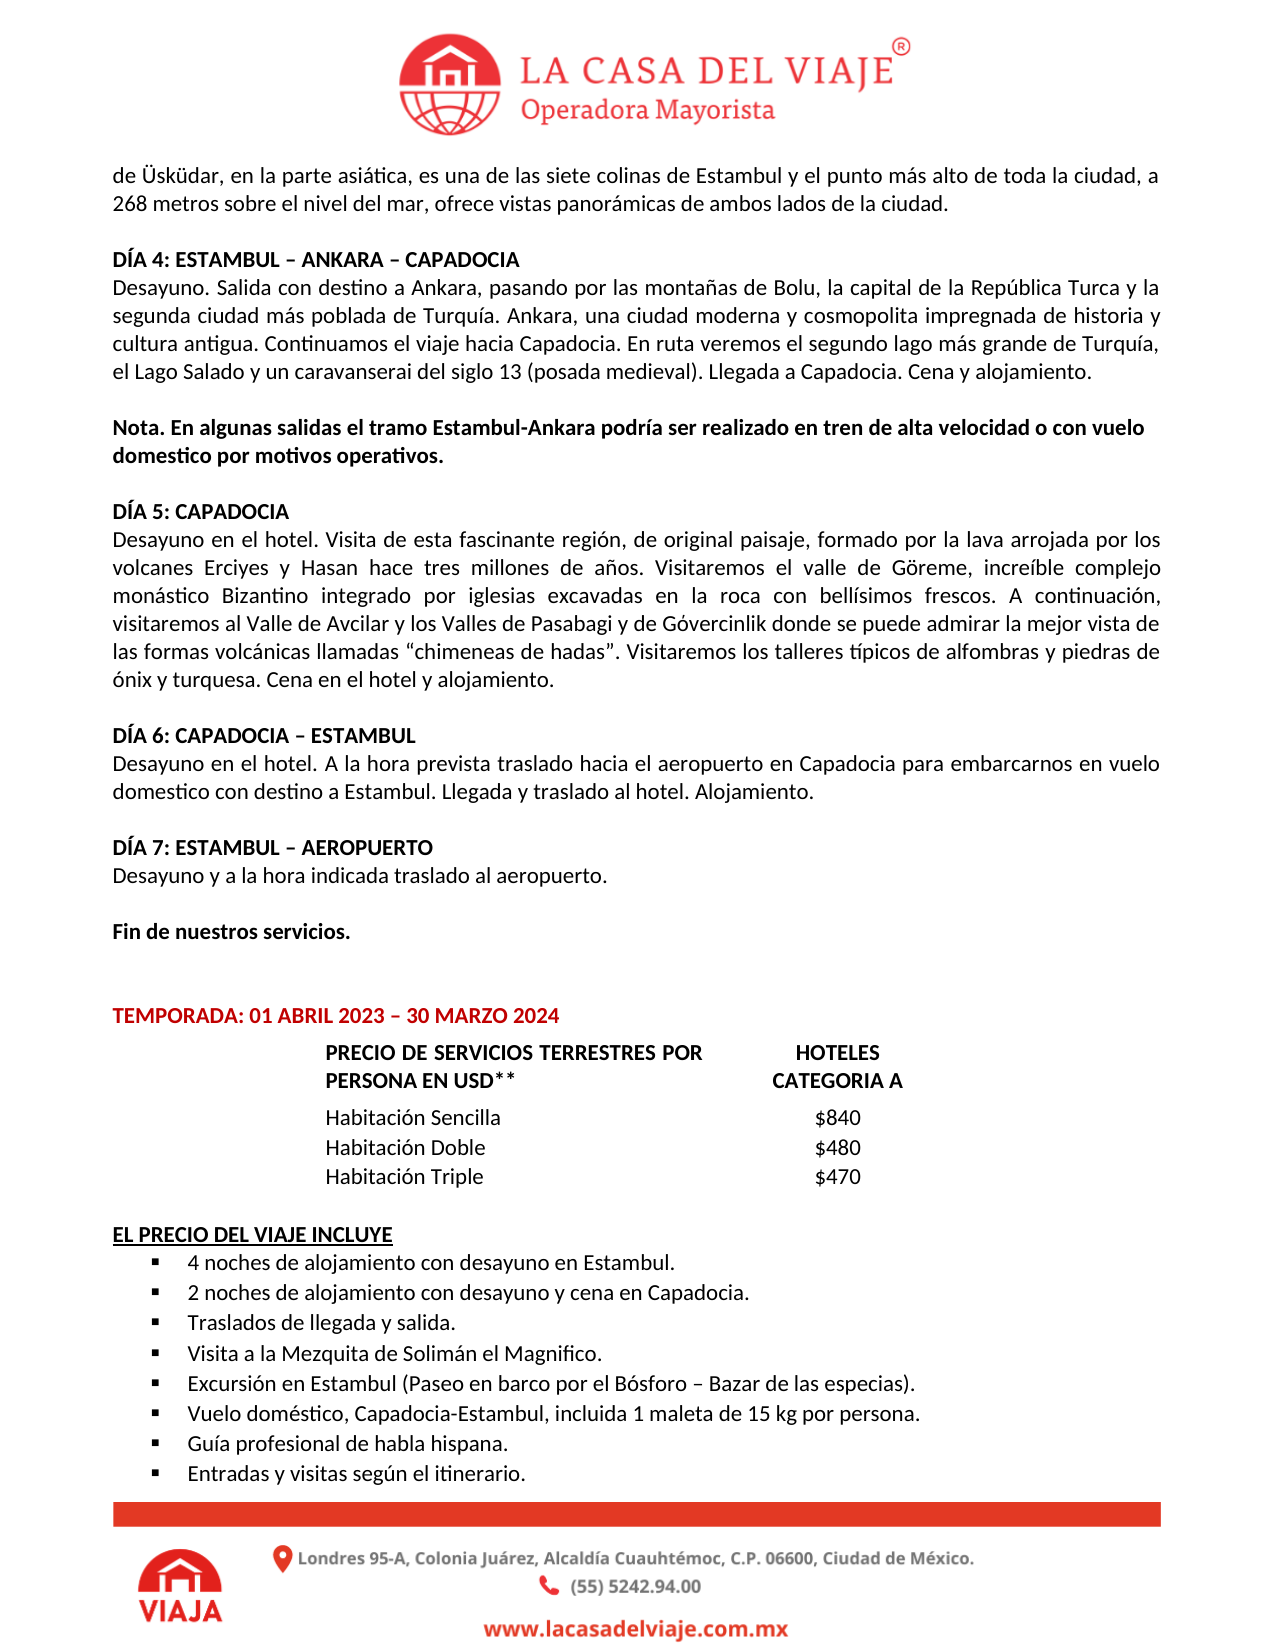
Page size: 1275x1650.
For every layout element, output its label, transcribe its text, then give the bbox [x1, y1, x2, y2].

text Desayuno en el hotel. Visita de esta fascinante región, de original paisaje, formado por la lava arrojada por los volcanes Erciyes y Hasan hace tres millones de años. Visitaremos el valle de Göreme, increíble complejo monástico Bizantino integrado por iglesias excavadas en la roca con bellísimos frescos. A continuación, visitaremos al Valle de Avcilar y los Valles de Pasabagi y de Gόvercinlik donde se puede admirar la mejor vista de las formas volcánicas llamadas “chimeneas de hadas”. Visitaremos los talleres típicos de alfombras y piedras de ónix y turquesa. Cena en el hotel y alojamiento. [112, 525, 1162, 693]
text Desayuno. Salida con destino a Ankara, pasando por las montañas de Bolu, la capital de la República Turca y la segunda ciudad más poblada de Turquía. Ankara, una ciudad moderna y cosmopolita impregnada de historia y cultura antigua. Continuamos el viaje hacia Capadocia. En ruta veremos el segundo lago más grande de Turquía, el Lago Salado y un caravanserai del siglo 13 (posada medieval). Llegada a Capadocia. Cena y alojamiento. [112, 273, 1162, 385]
text DÍA 7: ESTAMBUL – AEROPUERTO [112, 833, 1162, 861]
text EL PRECIO DEL VIAJE INCLUYE [112, 1220, 1162, 1248]
list Guía profesional de habla hispana. [150, 1429, 1162, 1457]
list Traslados de llegada y salida. [150, 1308, 1162, 1336]
table_header PRECIO DE SERVICIOS TERRESTRES POR PERSONA EN USD** [314, 1030, 714, 1103]
list Vuelo doméstico, Capadocia-Estambul, incluida 1 maleta de 15 kg por persona. [150, 1399, 1162, 1427]
text TEMPORADA: 01 ABRIL 2023 – 30 MARZO 2024 [112, 1001, 1162, 1029]
list Entradas y visitas según el itinerario. [150, 1459, 1162, 1487]
text DÍA 4: ESTAMBUL – ANKARA – CAPADOCIA [112, 245, 1162, 273]
table_cell Habitación Triple [314, 1162, 714, 1192]
list Visita a la Mezquita de Solimán el Magnifico. [150, 1339, 1162, 1367]
table_cell $480 [714, 1133, 961, 1162]
text DÍA 6: CAPADOCIA – ESTAMBUL [112, 721, 1162, 749]
picture [112, 29, 1162, 161]
text Nota. En algunas salidas el tramo Estambul-Ankara podría ser realizado en tren de alta velocidad o con vuelo domestico por motivos operativos. [112, 413, 1162, 469]
text DÍA 5: CAPADOCIA [112, 497, 1162, 525]
table_cell Habitación Doble [314, 1133, 714, 1162]
picture [113, 1502, 1161, 1649]
text Desayuno en el hotel. A la hora prevista traslado hacia el aeropuerto en Capadocia para embarcarnos en vuelo domestico con destino a Estambul. Llegada y traslado al hotel. Alojamiento. [112, 749, 1162, 805]
text Desayuno y a la hora indicada traslado al aeropuerto. [112, 861, 1162, 889]
text Fin de nuestros servicios. [112, 917, 1162, 945]
list 2 noches de alojamiento con desayuno y cena en Capadocia. [150, 1278, 1162, 1306]
list Excursión en Estambul (Paseo en barco por el Bósforo – Bazar de las especias). [150, 1369, 1162, 1397]
list 4 noches de alojamiento con desayuno en Estambul. [150, 1248, 1162, 1276]
table_cell $840 [714, 1103, 961, 1133]
table_cell $470 [714, 1162, 961, 1192]
table_header HOTELES CATEGORIA A [714, 1030, 961, 1103]
table_cell Habitación Sencilla [314, 1103, 714, 1133]
